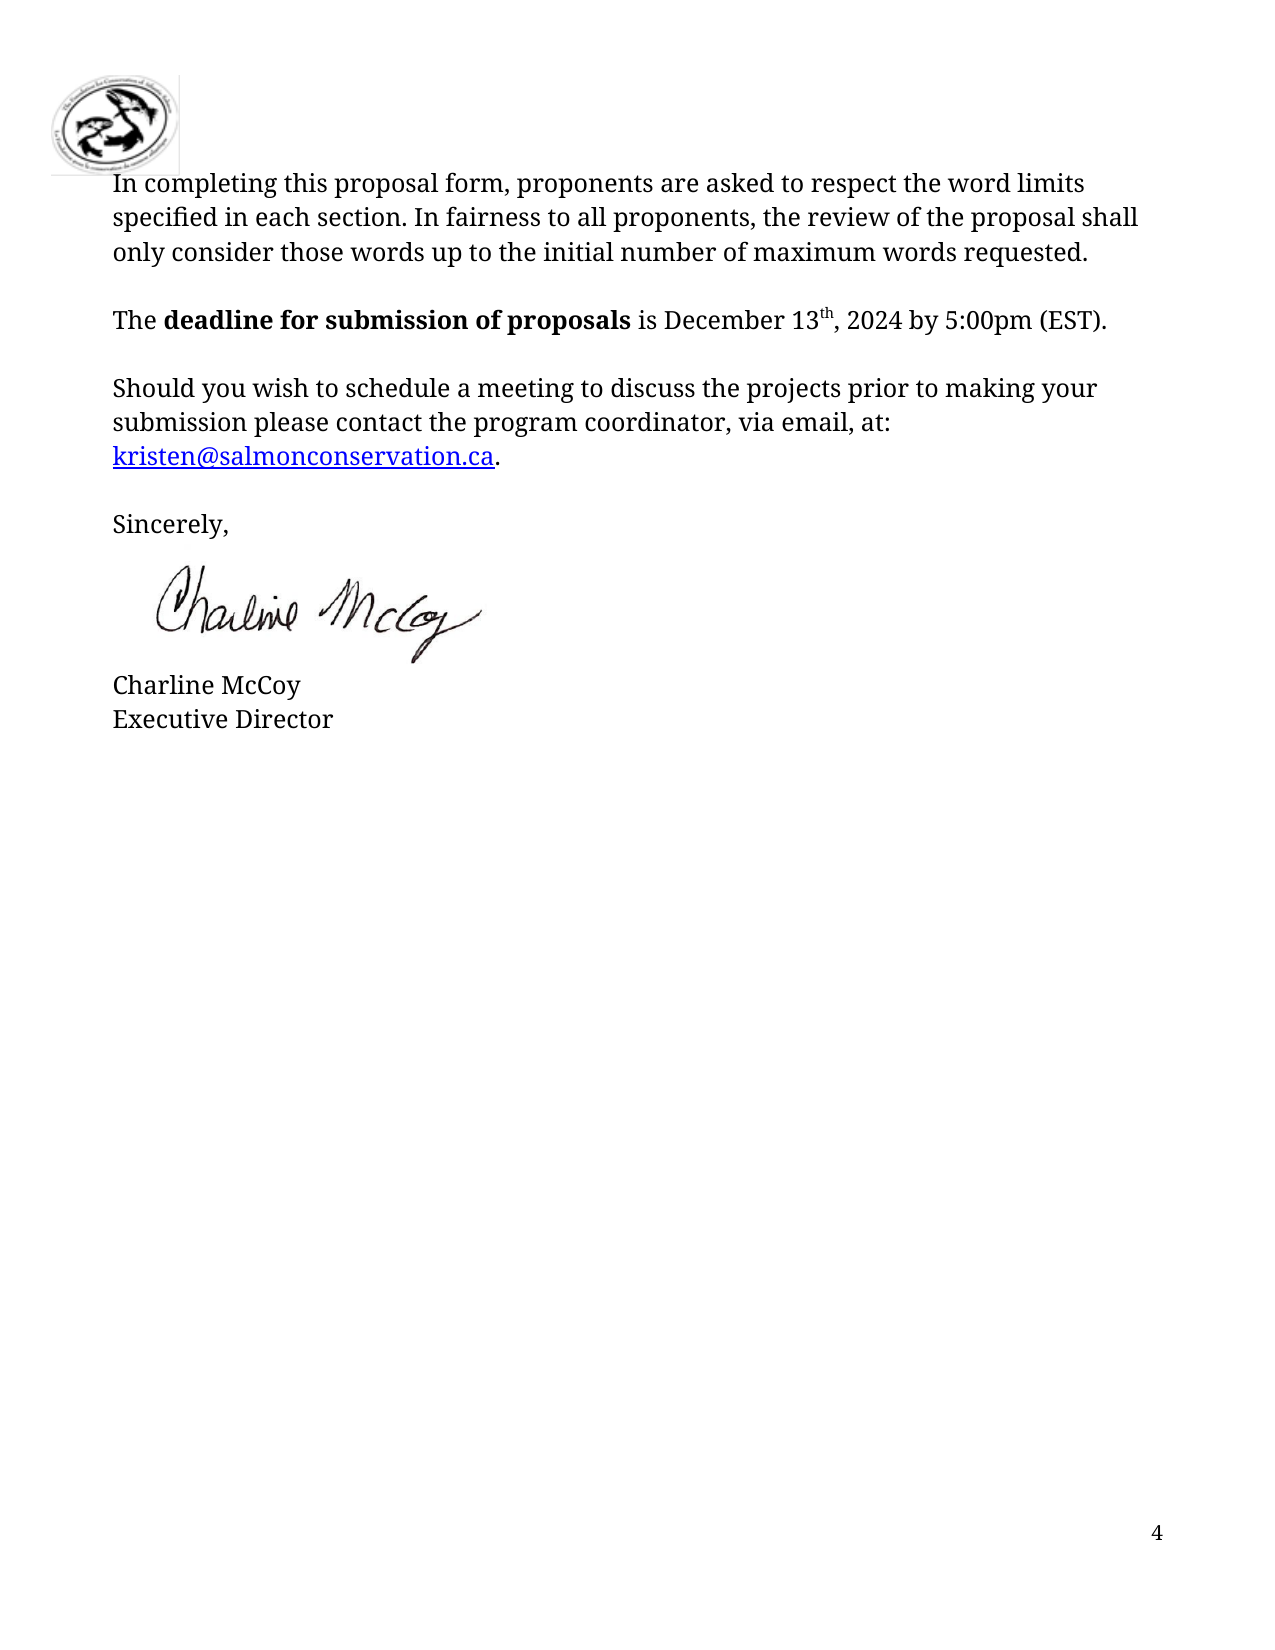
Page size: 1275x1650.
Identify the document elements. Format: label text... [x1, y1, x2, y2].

picture [112, 540, 508, 668]
text Sincerely, [112, 507, 1163, 541]
text The deadline for submission of proposals is December 13th, 2024 by 5:00pm (EST). [112, 302, 1163, 336]
text In completing this proposal form, proponents are asked to respect the word limits specified in each section. In fairness to all proponents, the review of the proposal shall only consider those words up to the initial number of maximum words requested. [112, 166, 1163, 268]
text Charline McCoy [112, 667, 1163, 701]
picture [51, 75, 181, 177]
text Executive Director [112, 701, 1163, 735]
text Should you wish to schedule a meeting to discuss the projects prior to making your submission please contact the program coordinator, via email, at: kristen@salmonconservation.ca. [112, 370, 1163, 473]
